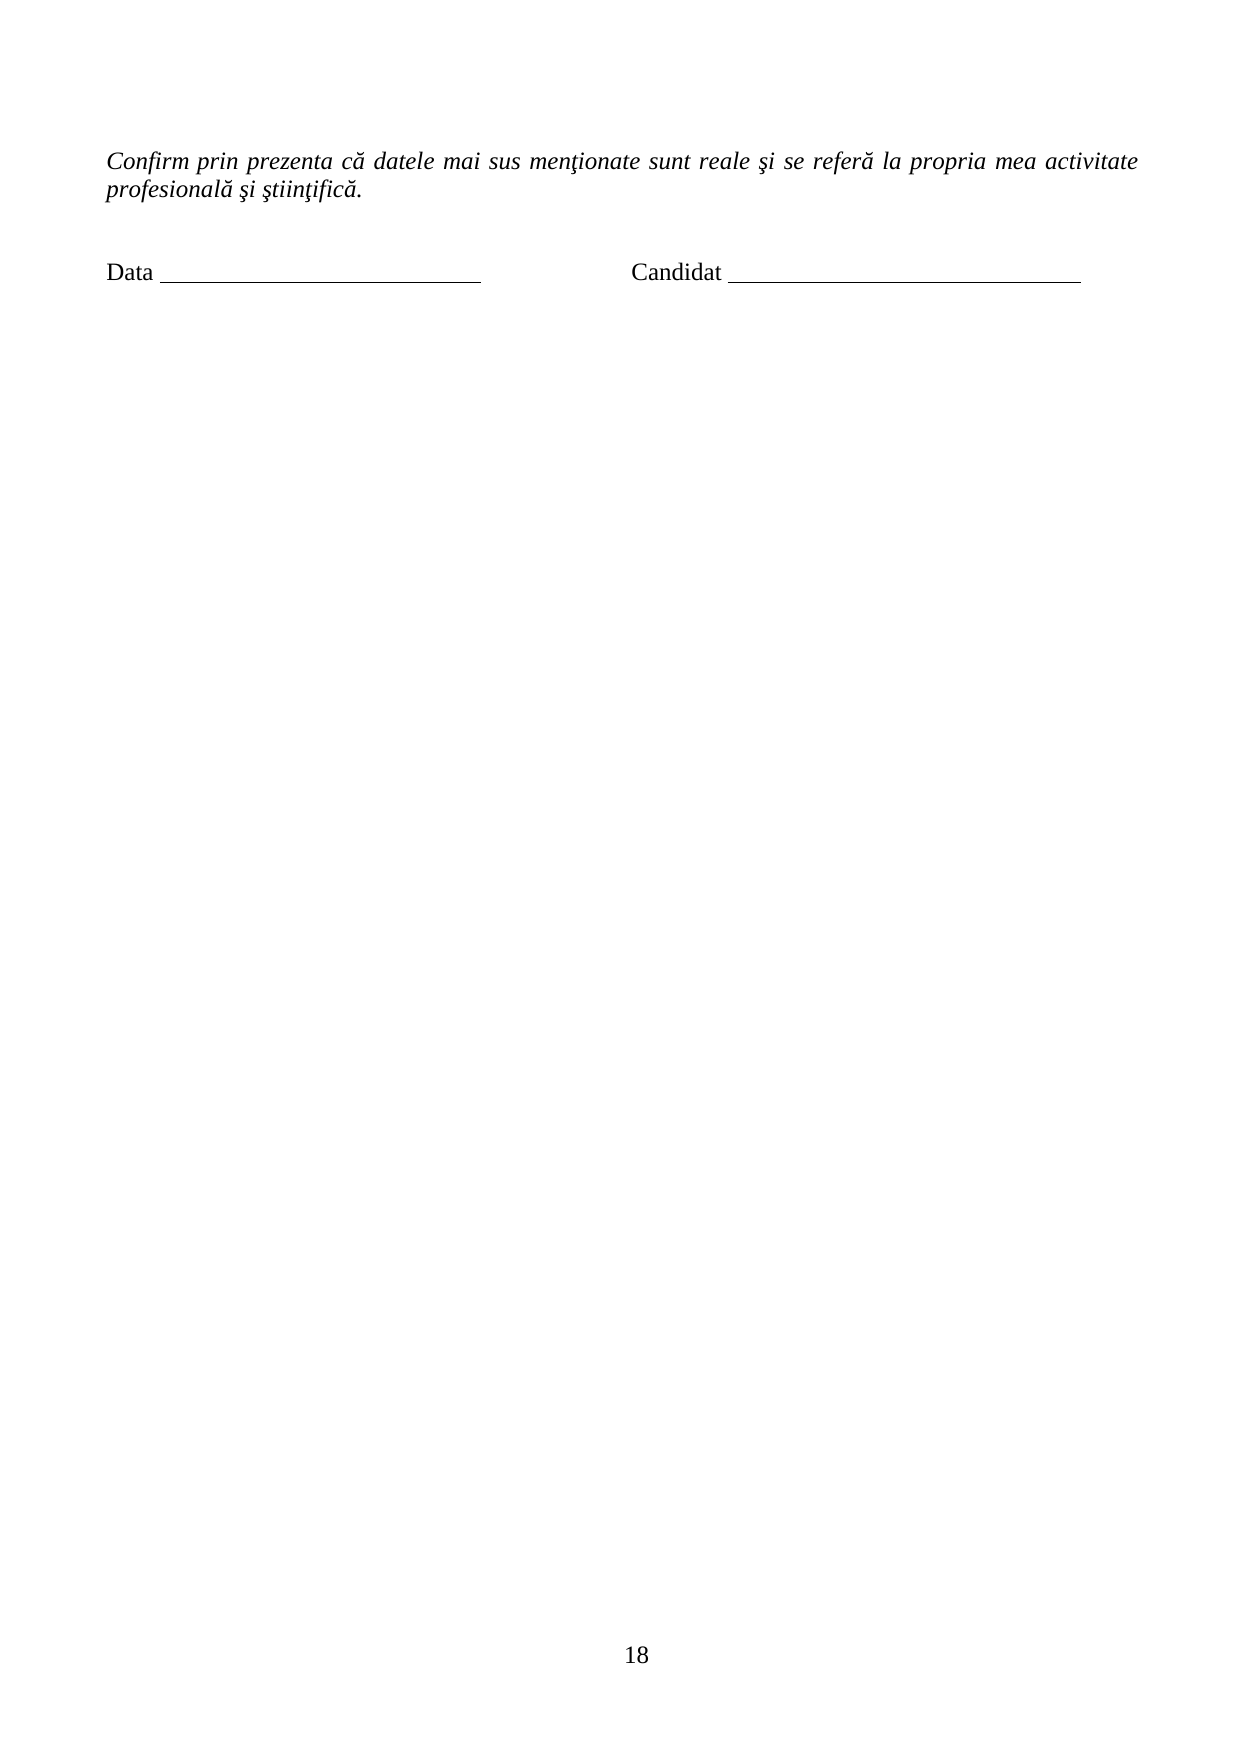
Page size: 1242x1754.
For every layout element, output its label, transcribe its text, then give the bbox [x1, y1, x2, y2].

text Confirm prin prezenta că datele mai sus menţionate sunt reale şi se referă la propria mea activitate profesională şi ştiinţifică. [106, 146, 1167, 203]
text Data Candidat [106, 257, 1167, 286]
